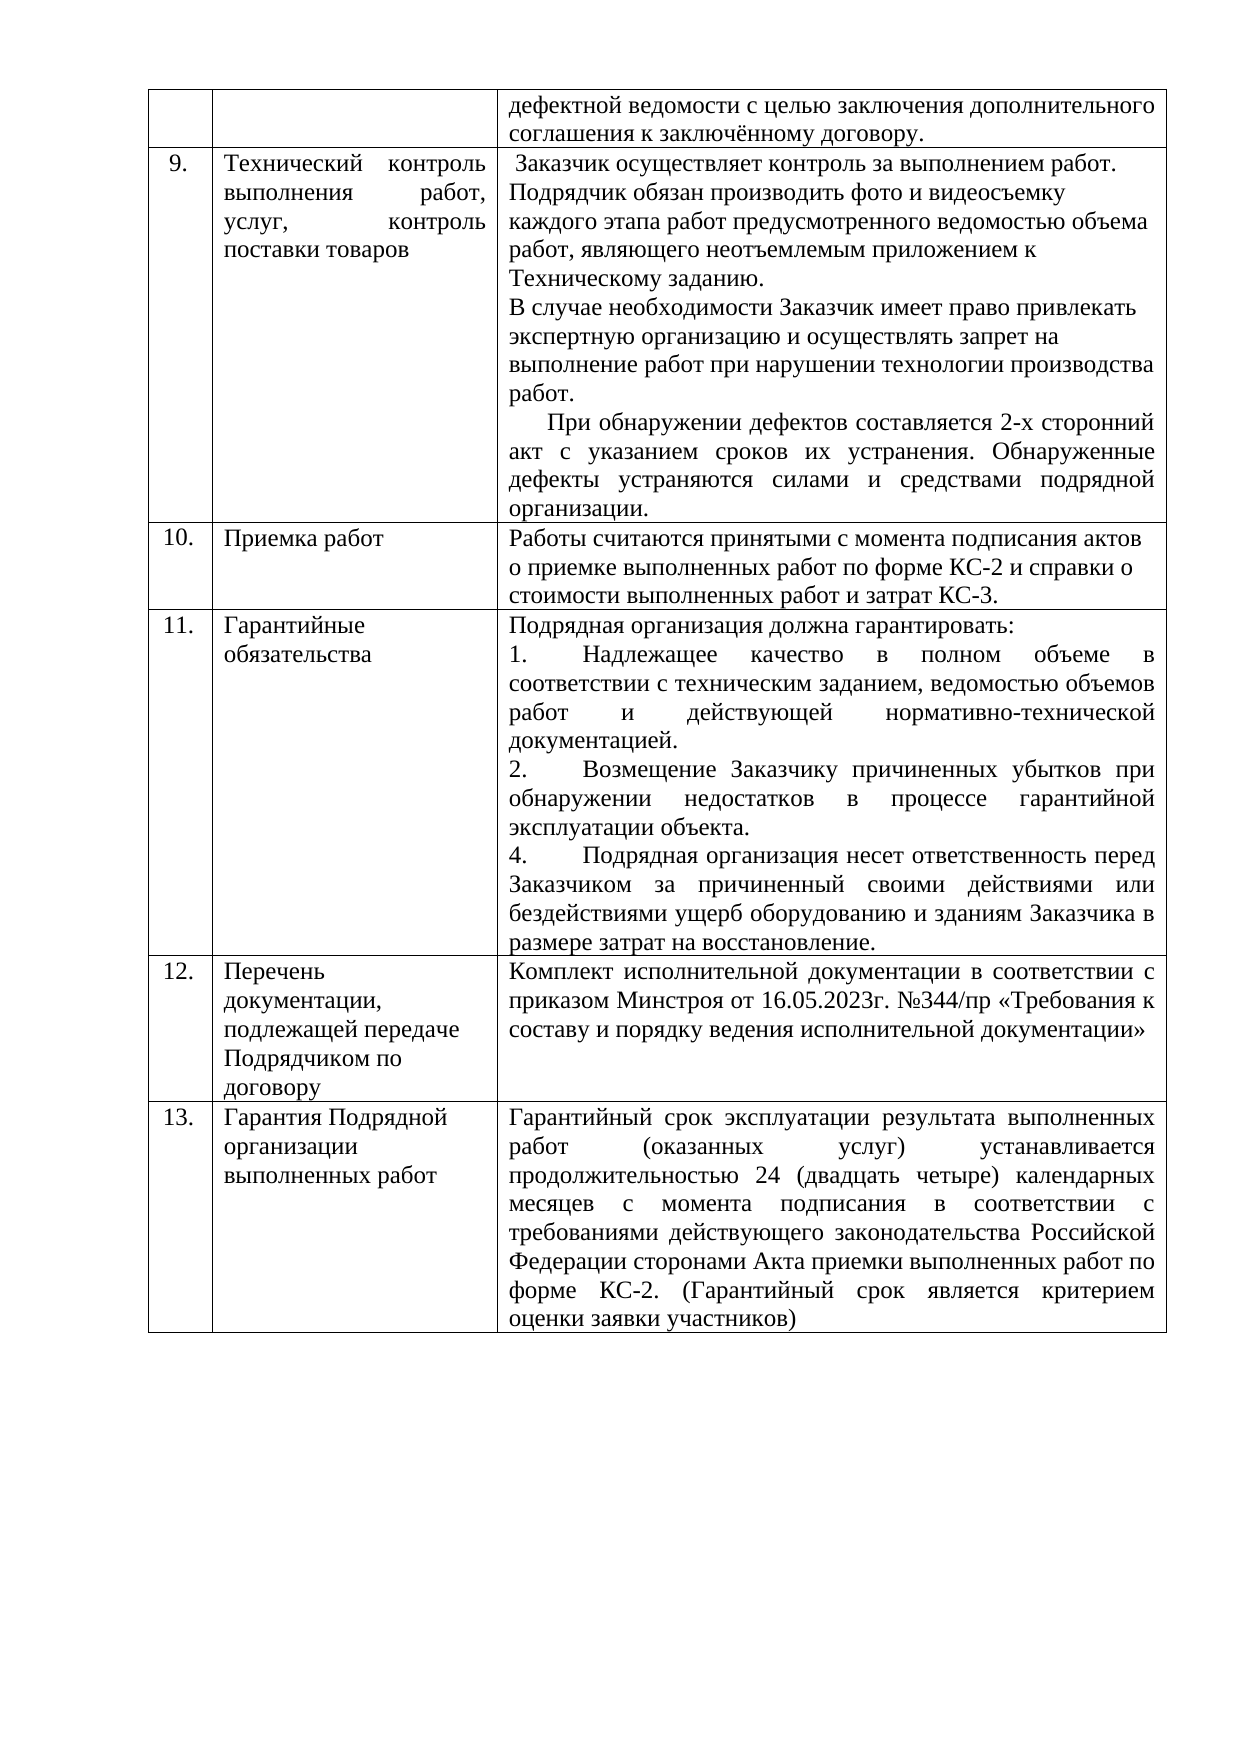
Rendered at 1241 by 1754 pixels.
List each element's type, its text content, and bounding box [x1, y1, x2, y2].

table_cell 8. [149, 90, 212, 147]
table_cell 13. [149, 1102, 212, 1332]
table_cell Гарантия Подрядной организации выполненных работ [213, 1102, 497, 1332]
table_cell Комплект исполнительной документации в соответствии с приказом Минстроя от 16.05.2023г. №344/пр «Требования к составу и порядку ведения исполнительной документации» [498, 956, 1166, 1101]
table_cell Гарантийный срок эксплуатации результата выполненных работ (оказанных услуг) устанавливается продолжительностью 24 (двадцать четыре) календарных месяцев с момента подписания в соответствии с требованиями действующего законодательства Российской Федерации сторонами Акта приемки выполненных работ по форме КС-2. (Гарантийный срок является критерием оценки заявки участников) [498, 1102, 1166, 1332]
table_cell Приемка работ [213, 523, 497, 609]
table_cell Заказчик осуществляет контроль за выполнением работ. Подрядчик обязан производить фото и видеосъемку каждого этапа работ предусмотренного ведомостью объема работ, являющего неотъемлемым приложением к Техническому заданию. В случае необходимости Заказчик имеет право привлекать экспертную организацию и осуществлять запрет на выполнение работ при нарушении технологии производства работ. При обнаружении дефектов составляется 2-х сторонний акт с указанием сроков их устранения. Обнаруженные дефекты устраняются силами и средствами подрядной организации. [498, 148, 1166, 522]
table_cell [213, 90, 497, 147]
table_cell Перечень документации, подлежащей передаче Подрядчиком по договору [213, 956, 497, 1101]
table_cell 12. [149, 956, 212, 1101]
table_cell Работы считаются принятыми с момента подписания актов о приемке выполненных работ по форме КС-2 и справки о стоимости выполненных работ и затрат КС-3. [498, 523, 1166, 609]
table_cell Технический контроль выполнения работ, услуг, контроль поставки товаров [213, 148, 497, 522]
table_cell 11. [149, 610, 212, 955]
table_cell Гарантийные обязательства [213, 610, 497, 955]
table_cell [498, 90, 1166, 147]
table_cell Подрядная организация должна гарантировать: 1. Надлежащее качество в полном объеме в соответствии с техническим заданием, ведомостью объемов работ и действующей нормативно-технической документацией. 2. Возмещение Заказчику причиненных убытков при обнаружении недостатков в процессе гарантийной эксплуатации объекта. 4. Подрядная организация несет ответственность перед Заказчиком за причиненный своими действиями или бездействиями ущерб оборудованию и зданиям Заказчика в размере затрат на восстановление. [498, 610, 1166, 955]
table_cell 10. [149, 523, 212, 609]
table_cell 9. [149, 148, 212, 522]
